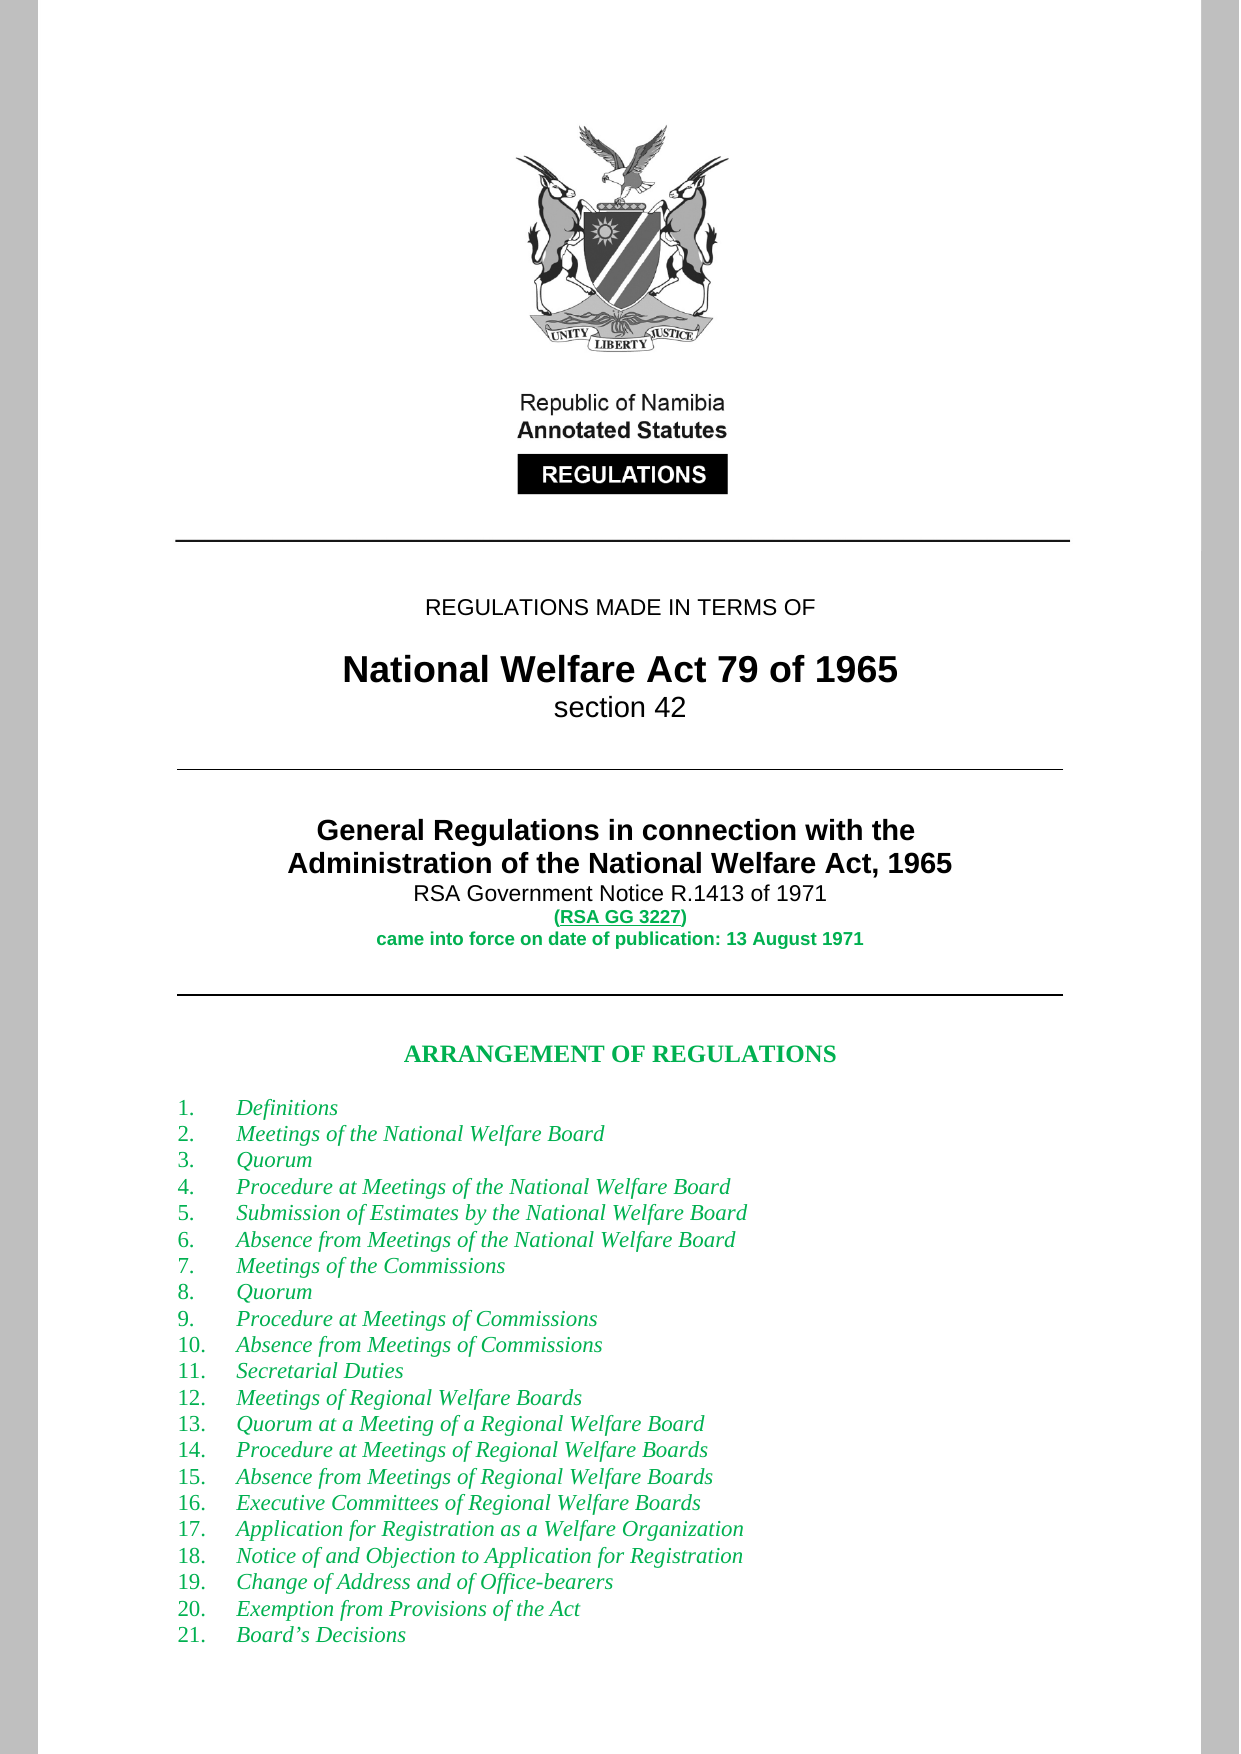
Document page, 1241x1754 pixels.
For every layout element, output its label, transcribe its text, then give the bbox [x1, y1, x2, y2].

text 20. Exemption from Provisions of the Act [177, 1594, 1063, 1621]
text came into force on date of publication: 13 August 1971 [177, 928, 1063, 949]
text National Welfare Act 79 of 1965 [177, 647, 1063, 690]
text 14. Procedure at Meetings of Regional Welfare Boards [177, 1436, 1063, 1463]
text RSA Government Notice R.1413 of 1971 [177, 880, 1063, 906]
text 3. Quorum [177, 1147, 1063, 1173]
text 18. Notice of and Objection to Application for Registration [177, 1542, 1063, 1568]
text 7. Meetings of the Commissions [177, 1252, 1063, 1278]
text 13. Quorum at a Meeting of a Regional Welfare Board [177, 1410, 1063, 1436]
text 9. Procedure at Meetings of Commissions [177, 1305, 1063, 1331]
text 15. Absence from Meetings of Regional Welfare Boards [177, 1463, 1063, 1489]
text REGULATIONS MADE IN TERMS OF [177, 594, 1063, 620]
text (RSA GG 3227) [177, 906, 1063, 928]
text 4. Procedure at Meetings of the National Welfare Board [177, 1173, 1063, 1199]
picture [0, 0, 1241, 551]
text 10. Absence from Meetings of Commissions [177, 1331, 1063, 1357]
text 17. Application for Registration as a Welfare Organization [177, 1516, 1063, 1542]
text ARRANGEMENT OF REGULATIONS [177, 1039, 1063, 1067]
text 11. Secretarial Duties [177, 1357, 1063, 1384]
text 19. Change of Address and of Office-bearers [177, 1568, 1063, 1594]
text 16. Executive Committees of Regional Welfare Boards [177, 1489, 1063, 1516]
text 2. Meetings of the National Welfare Board [177, 1120, 1063, 1147]
text 6. Absence from Meetings of the National Welfare Board [177, 1226, 1063, 1252]
text section 42 [177, 690, 1063, 723]
text 21. Board’s Decisions [177, 1621, 1063, 1647]
text 1. Definitions [177, 1094, 1063, 1120]
text 5. Submission of Estimates by the National Welfare Board [177, 1199, 1063, 1226]
text General Regulations in connection with the Administration of the National Welfare Act, 1965 [177, 813, 1063, 880]
text 8. Quorum [177, 1278, 1063, 1305]
text 12. Meetings of Regional Welfare Boards [177, 1384, 1063, 1410]
